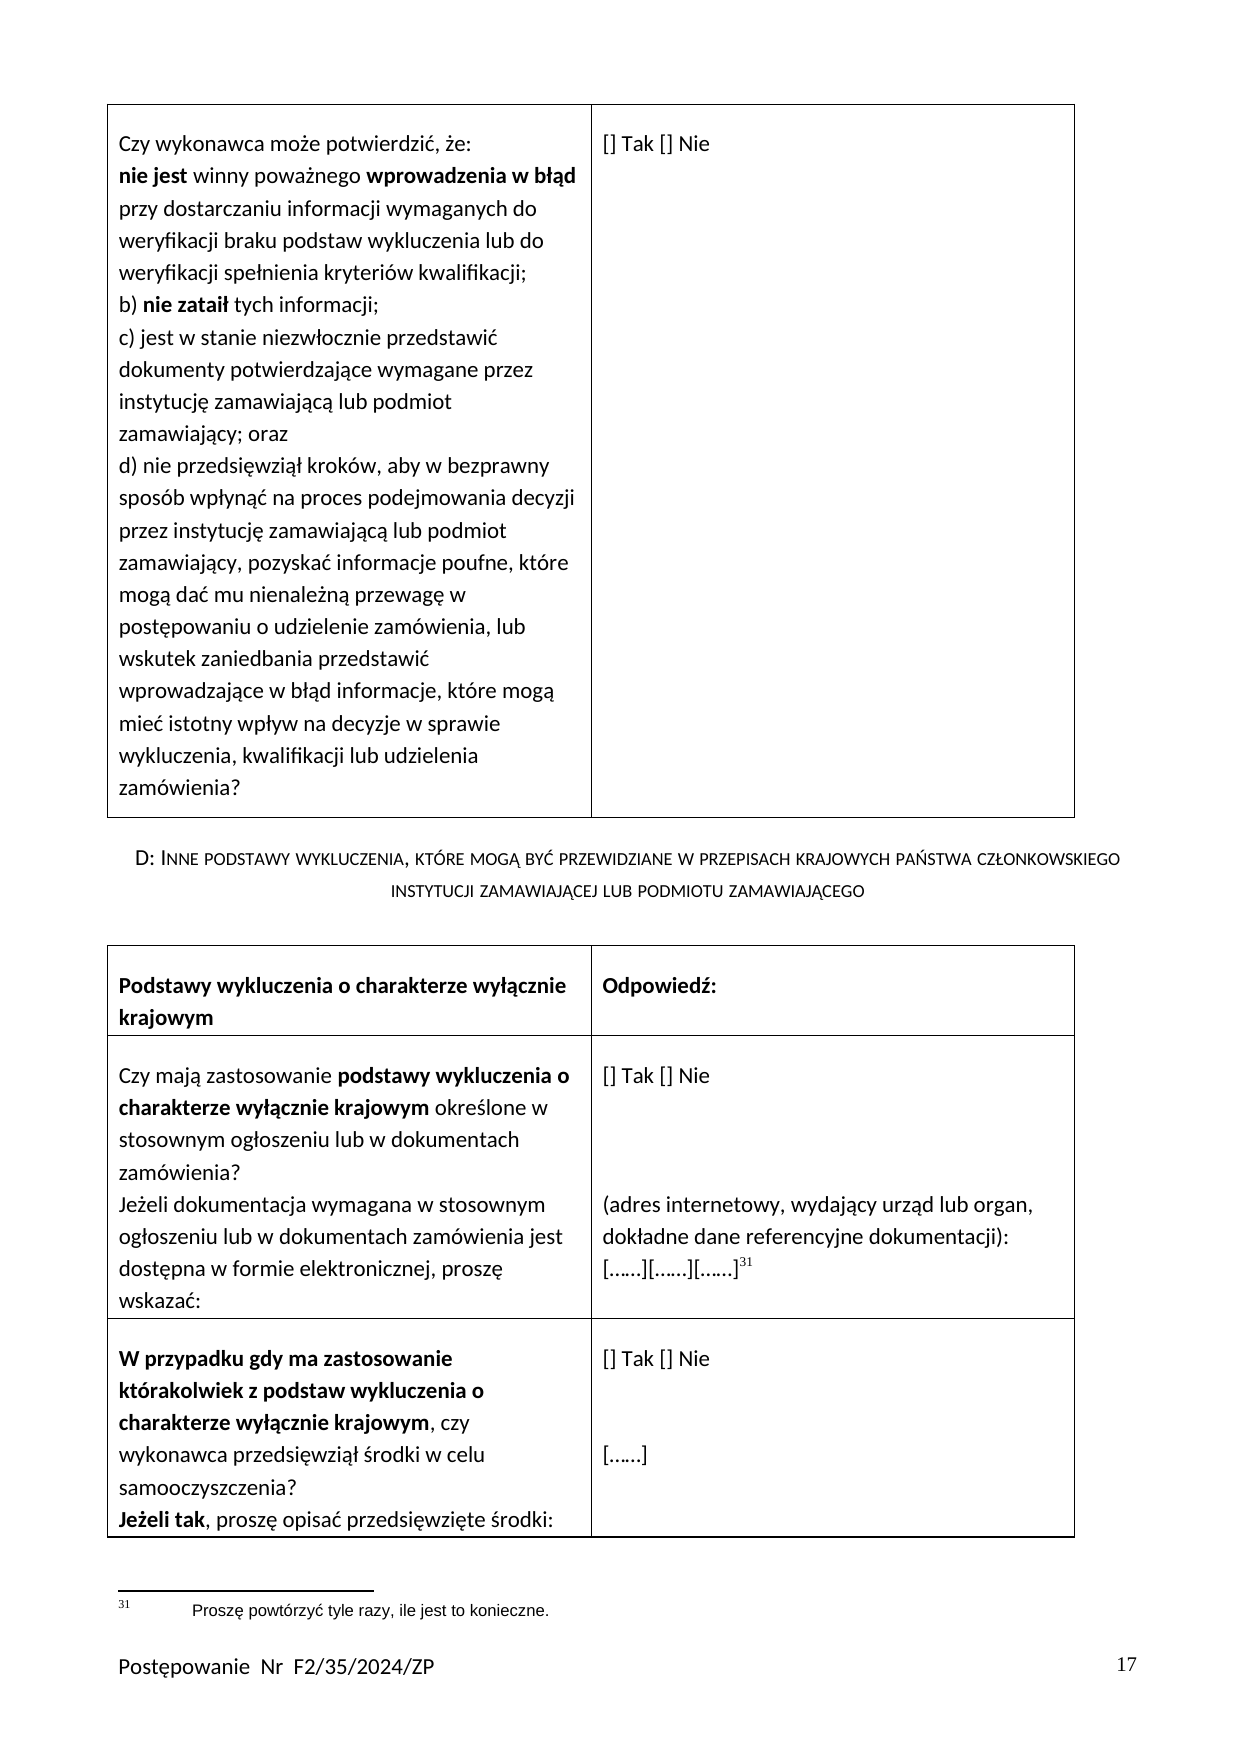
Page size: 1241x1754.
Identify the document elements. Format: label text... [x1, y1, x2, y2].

table_cell [] Tak [] Nie [592, 105, 1074, 817]
table_header Odpowiedź: [592, 946, 1074, 1035]
table_cell [] Tak [] Nie (adres internetowy, wydający urząd lub organ, dokładne dane referencyjne dokumentacji): [……][……][……] [592, 1036, 1074, 1318]
table_cell W przypadku gdy ma zastosowanie którakolwiek z podstaw wykluczenia o charakterze wyłącznie krajowym, czy wykonawca przedsięwziął środki w celu samooczyszczenia? Jeżeli tak, proszę opisać przedsięwzięte środki: [108, 1319, 591, 1536]
table_cell [] Tak [] Nie [……] [592, 1319, 1074, 1536]
text D: Inne podstawy wykluczenia, które mogą być przewidziane w przepisach krajowych państwa członkowskiego instytucji zamawiającej lub podmiotu zamawiającego [118, 843, 1137, 903]
table_header Podstawy wykluczenia o charakterze wyłącznie krajowym [108, 946, 591, 1035]
table_cell Czy mają zastosowanie podstawy wykluczenia o charakterze wyłącznie krajowym określone w stosownym ogłoszeniu lub w dokumentach zamówienia? Jeżeli dokumentacja wymagana w stosownym ogłoszeniu lub w dokumentach zamówienia jest dostępna w formie elektronicznej, proszę wskazać: [108, 1036, 591, 1318]
table_cell Czy wykonawca może potwierdzić, że: nie jest winny poważnego wprowadzenia w błąd przy dostarczaniu informacji wymaganych do weryfikacji braku podstaw wykluczenia lub do weryfikacji spełnienia kryteriów kwalifikacji; b) nie zataił tych informacji; c) jest w stanie niezwłocznie przedstawić dokumenty potwierdzające wymagane przez instytucję zamawiającą lub podmiot zamawiający; oraz d) nie przedsięwziął kroków, aby w bezprawny sposób wpłynąć na proces podejmowania decyzji przez instytucję zamawiającą lub podmiot zamawiający, pozyskać informacje poufne, które mogą dać mu nienależną przewagę w postępowaniu o udzielenie zamówienia, lub wskutek zaniedbania przedstawić wprowadzające w błąd informacje, które mogą mieć istotny wpływ na decyzje w sprawie wykluczenia, kwalifikacji lub udzielenia zamówienia? [108, 105, 591, 817]
